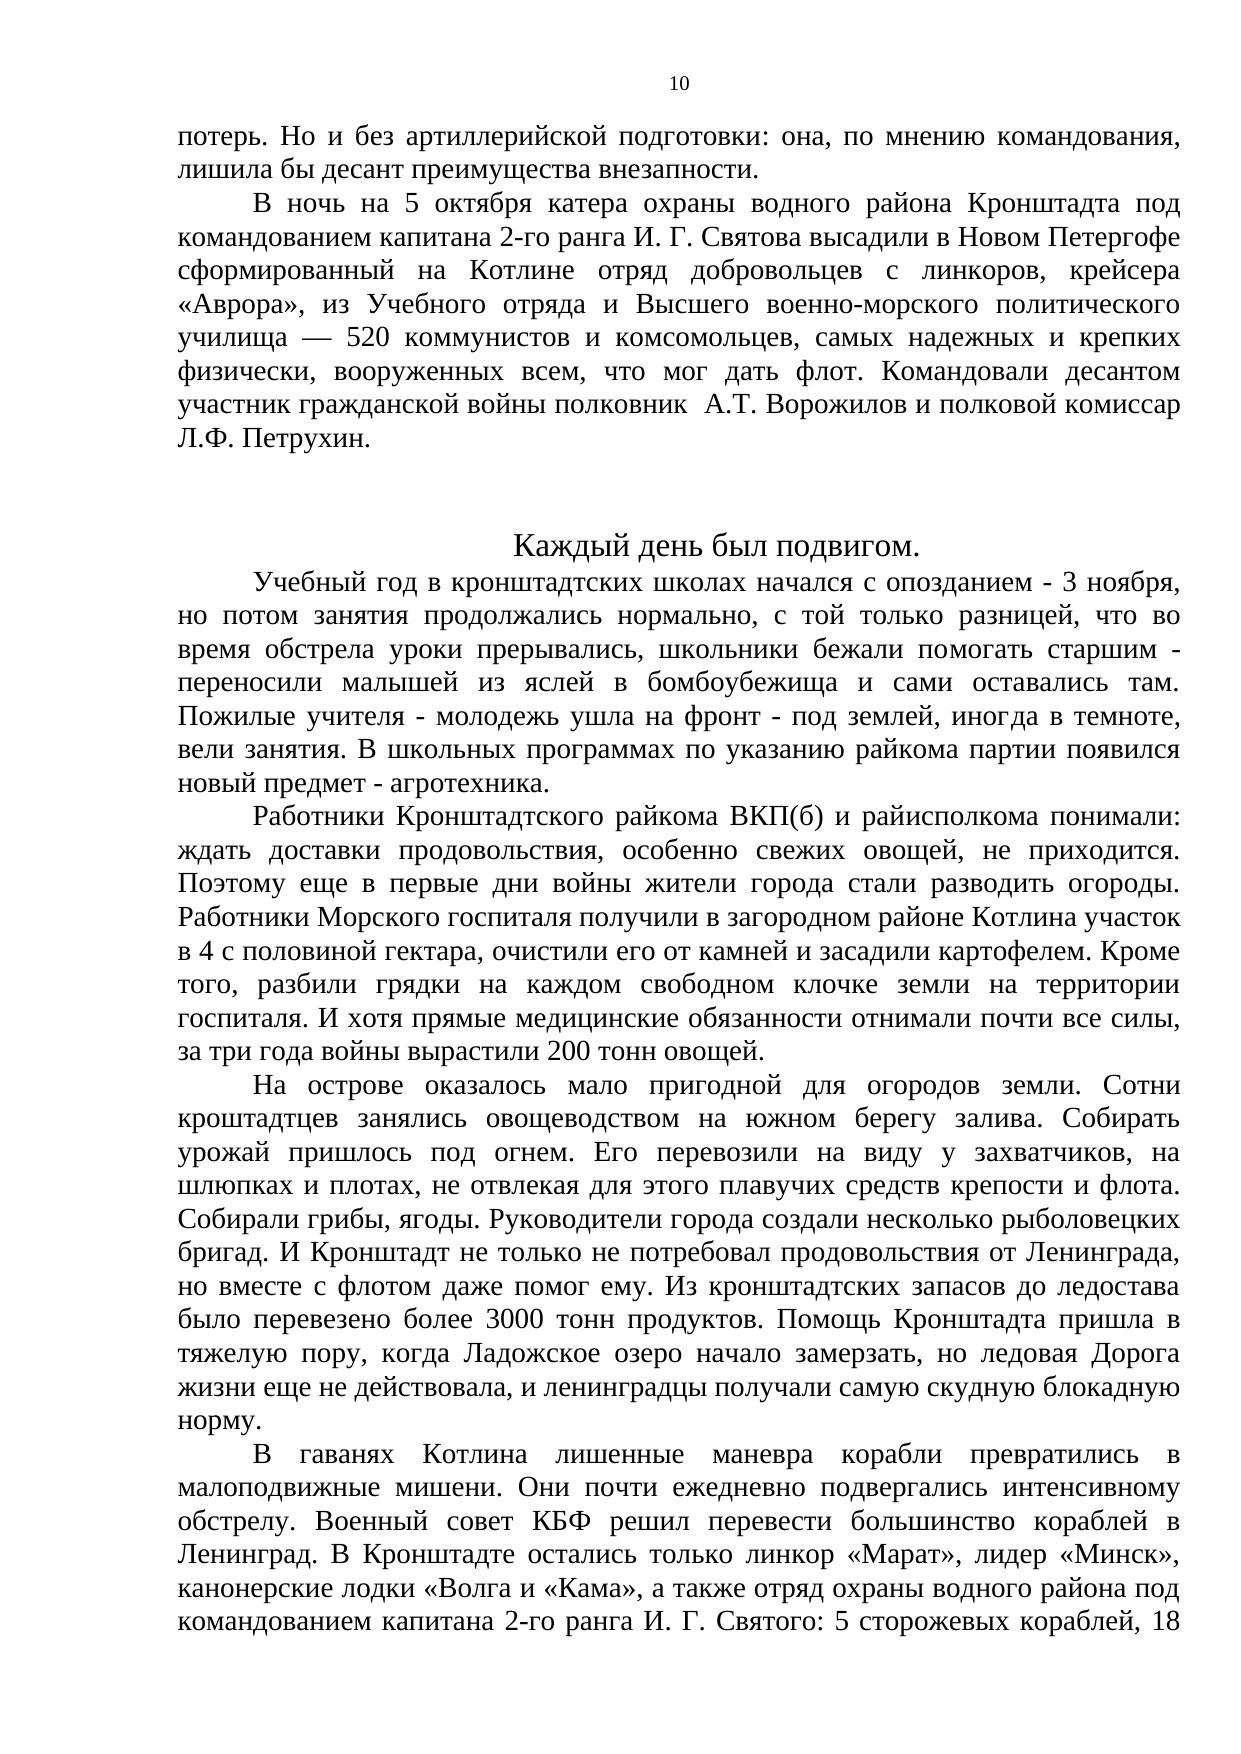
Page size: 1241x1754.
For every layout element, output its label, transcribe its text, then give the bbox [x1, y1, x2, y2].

text Учебный год в кронштадтских школах начался с опозданием - 3 ноября, но потом занятия продолжались нормально, с той только разницей, что во время обстрела уроки прерывались, школьники бежали помогать старшим - переносили малышей из яслей в бомбоубежища и сами оставались там. Пожилые учителя - молодежь ушла на фронт - под землей, иногда в темноте, вели занятия. В школьных программах по указанию райкома партии появился новый предмет - агротехника. [177, 564, 1181, 798]
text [177, 1436, 1181, 1637]
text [177, 118, 1181, 185]
text Работники Кронштадтского райкома ВКП(б) и райисполкома понимали: ждать доставки продовольствия, особенно свежих овощей, не приходится. Поэтому еще в первые дни войны жители города стали разводить огороды. Работники Морского госпиталя получили в загородном районе Котлина участок в 4 с половиной гектара, очистили его от камней и засадили картофелем. Кроме того, разбили грядки на каждом свободном клочке земли на территории госпиталя. И хотя прямые медицинские обязанности отнимали почти все силы, за три года войны вырастили 200 тонн овощей. [177, 798, 1181, 1067]
text В ночь на 5 октября катера охраны водного района Кронштадта под командованием капитана 2-го ранга И. Г. Святова высадили в Новом Петергофе сформированный на Котлине отряд добровольцев с линкоров, крейсера «Аврора», из Учебного отряда и Высшего военно-морского политического училища — 520 коммунистов и комсомольцев, самых надежных и крепких физически, вооруженных всем, что мог дать флот. Командовали десантом участник гражданской войны полковник А.Т. Ворожилов и полковой комиссар Л.Ф. Петрухин. [177, 185, 1181, 453]
text Каждый день был подвигом. [177, 525, 1181, 564]
text На острове оказалось мало пригодной для огородов земли. Сотни кроштадтцев занялись овощеводством на южном берегу залива. Собирать урожай пришлось под огнем. Его перевозили на виду у захватчиков, на шлюпках и плотах, не отвлекая для этого плавучих средств крепости и флота. Собирали грибы, ягоды. Руководители города создали несколько рыболовецких бригад. И Кронштадт не только не потребовал продовольствия от Ленинграда, но вместе с флотом даже помог ему. Из кронштадтских запасов до ледостава было перевезено более 3000 тонн продуктов. Помощь Кронштадта пришла в тяжелую пору, когда Ладожское озеро начало замерзать, но ледовая Дорога жизни еще не действовала, и ленинградцы получали самую скудную блокадную норму. [177, 1067, 1181, 1436]
